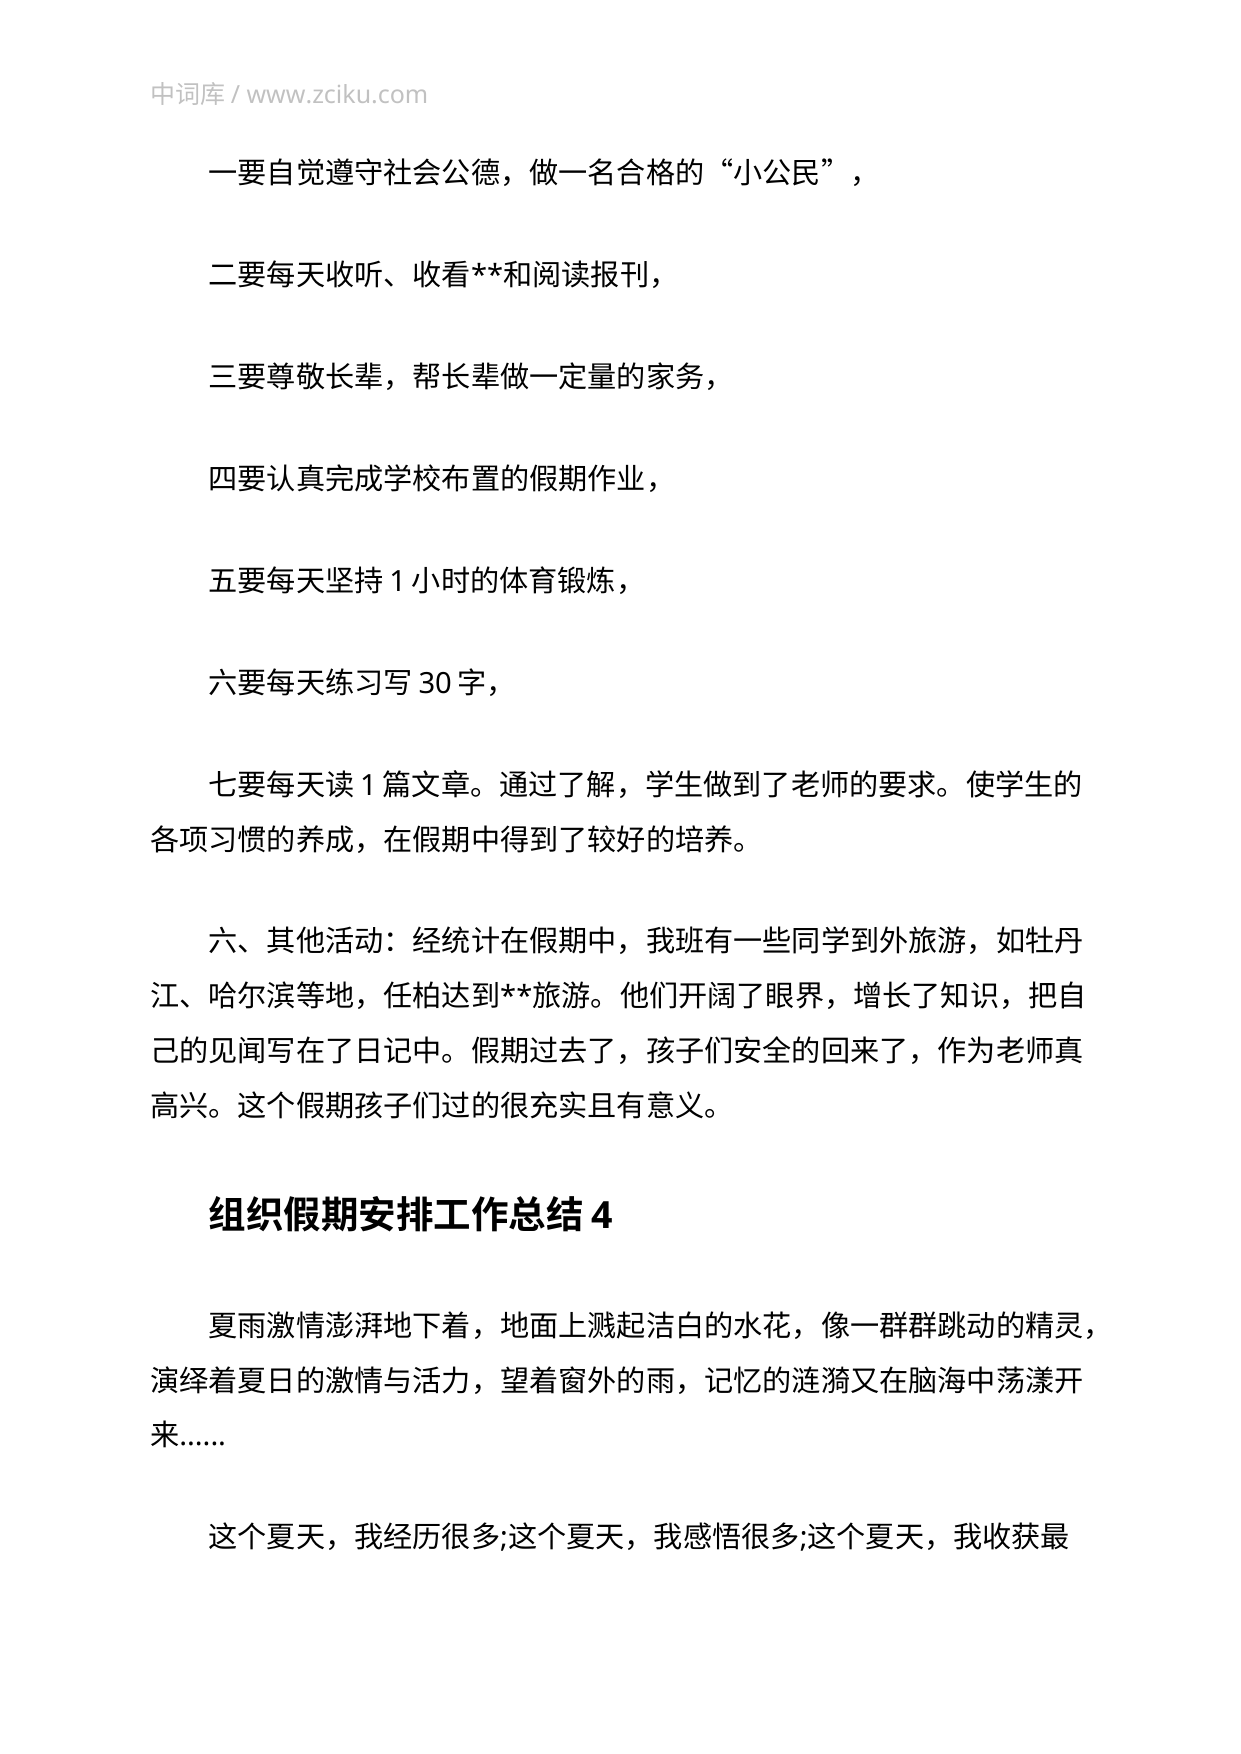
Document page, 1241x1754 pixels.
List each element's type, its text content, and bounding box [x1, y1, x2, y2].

text 六、其他活动：经统计在假期中，我班有一些同学到外旅游，如牡丹江、哈尔滨等地，任柏达到**旅游。他们开阔了眼界，增长了知识，把自己的见闻写在了日记中。假期过去了，孩子们安全的回来了，作为老师真高兴。这个假期孩子们过的很充实且有意义。 [150, 918, 1090, 1125]
text 三要尊敬长辈，帮长辈做一定量的家务， [150, 354, 1090, 396]
text 一要自觉遵守社会公德，做一名合格的“小公民”， [150, 150, 1090, 192]
text 四要认真完成学校布置的假期作业， [150, 456, 1090, 498]
text 七要每天读1篇文章。通过了解，学生做到了老师的要求。使学生的各项习惯的养成，在假期中得到了较好的培养。 [150, 761, 1090, 858]
text 夏雨激情澎湃地下着，地面上溅起洁白的水花，像一群群跳动的精灵，演绎着夏日的激情与活力，望着窗外的雨，记忆的涟漪又在脑海中荡漾开来...... [150, 1302, 1090, 1454]
text 二要每天收听、收看**和阅读报刊， [150, 252, 1090, 294]
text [150, 1514, 1090, 1556]
text 六要每天练习写30字， [150, 659, 1090, 702]
text 五要每天坚持1小时的体育锻炼， [150, 557, 1090, 600]
text 组织假期安排工作总结4 [150, 1184, 1090, 1239]
